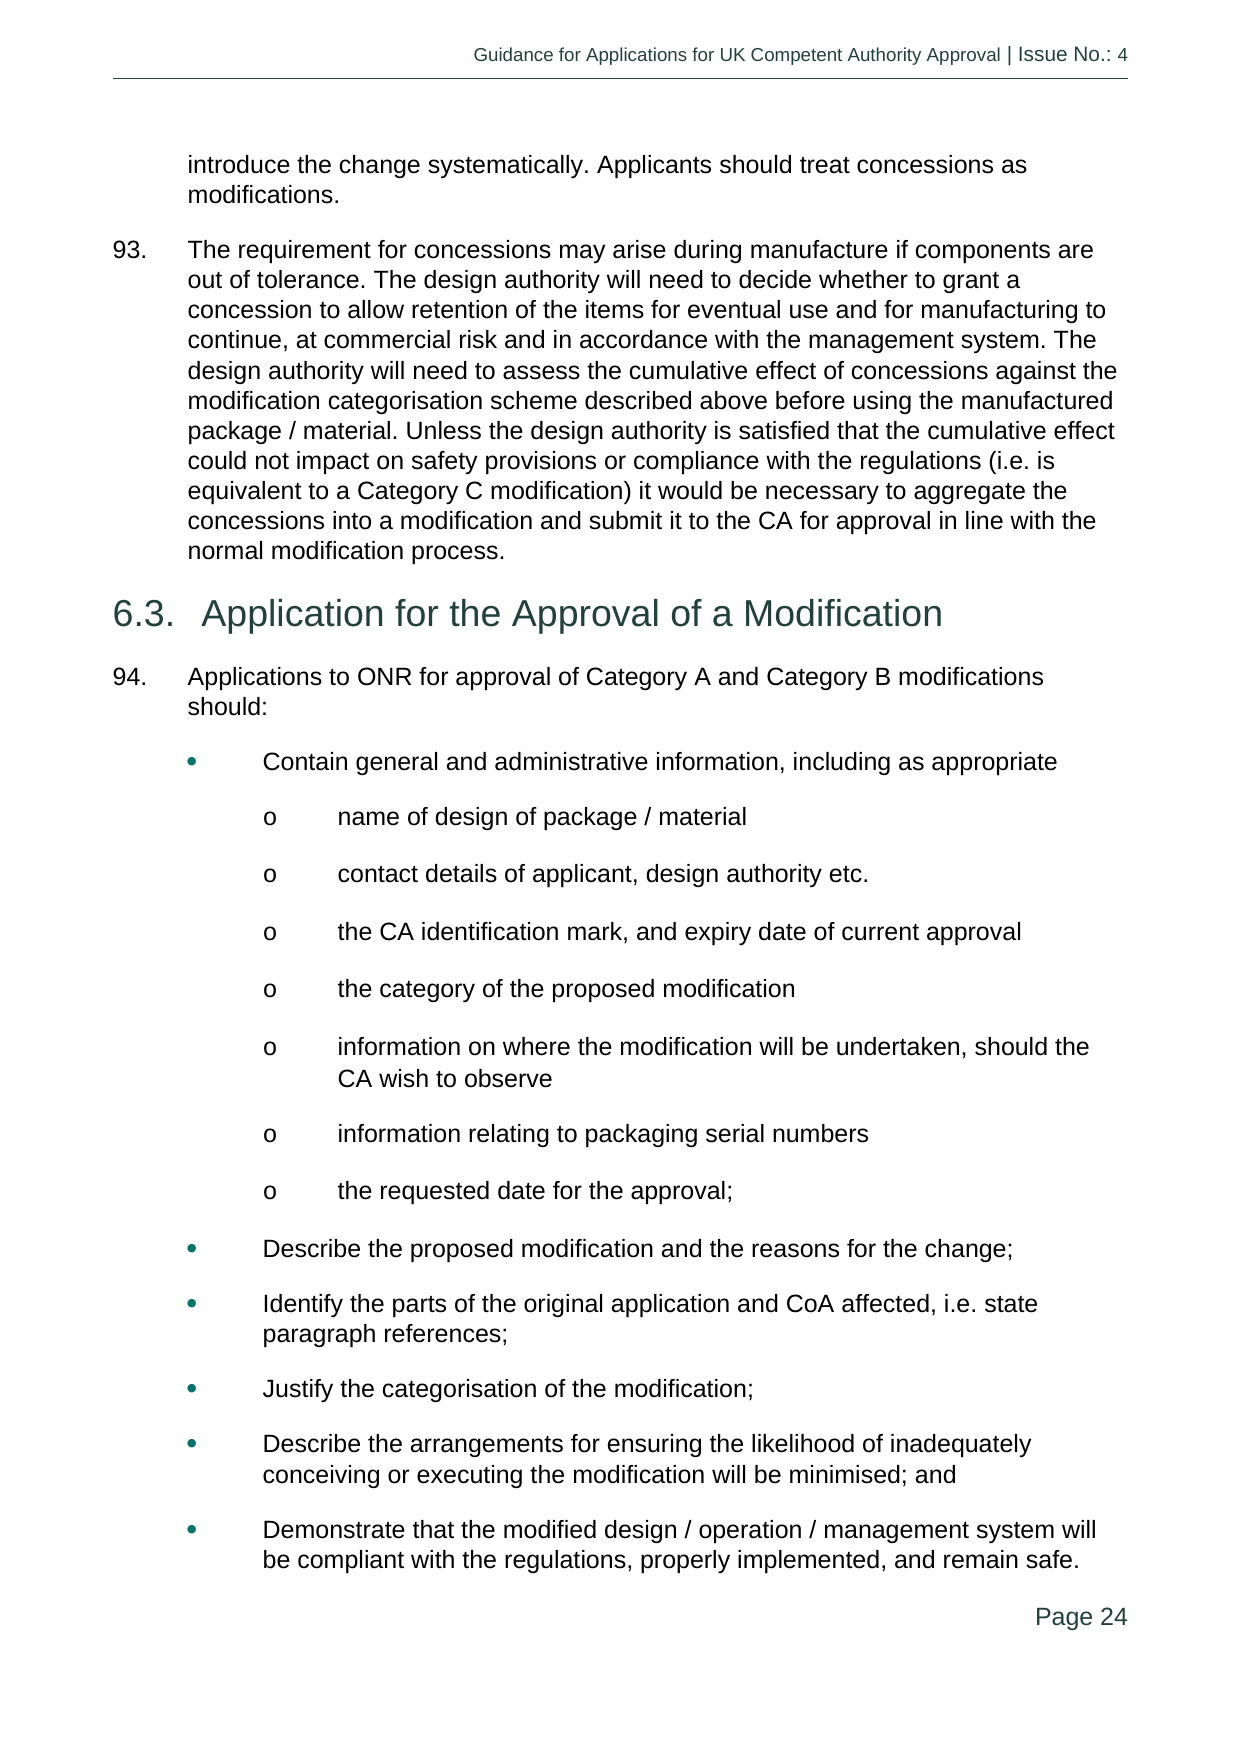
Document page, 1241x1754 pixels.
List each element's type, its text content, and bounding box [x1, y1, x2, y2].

text Applications to ONR for approval of Category A and Category B modifications should: [112, 662, 1128, 720]
list Contain general and administrative information, including as appropriate [187, 747, 1128, 776]
list the category of the proposed modification [262, 974, 1128, 1005]
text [112, 150, 1128, 209]
list the CA identification mark, and expiry date of current approval [262, 917, 1128, 948]
subtitle Application for the Approval of a Modification [112, 591, 1128, 634]
list Justify the categorisation of the modification; [187, 1374, 1128, 1403]
list the requested date for the approval; [262, 1176, 1128, 1207]
list contact details of applicant, design authority etc. [262, 859, 1128, 890]
list Describe the proposed modification and the reasons for the change; [187, 1234, 1128, 1263]
text The requirement for concessions may arise during manufacture if components are out of tolerance. The design authority will need to decide whether to grant a concession to allow retention of the items for eventual use and for manufacturing to continue, at commercial risk and in accordance with the management system. The design authority will need to assess the cumulative effect of concessions against the modification categorisation scheme described above before using the manufactured package / material. Unless the design authority is satisfied that the cumulative effect could not impact on safety provisions or compliance with the regulations (i.e. is equivalent to a Category C modification) it would be necessary to aggregate the concessions into a modification and submit it to the CA for approval in line with the normal modification process. [112, 235, 1128, 565]
list information on where the modification will be undertaken, should the CA wish to observe [262, 1032, 1128, 1093]
list Identify the parts of the original application and CoA affected, i.e. state paragraph references; [187, 1289, 1128, 1348]
list information relating to packaging serial numbers [262, 1119, 1128, 1150]
list Describe the arrangements for ensuring the likelihood of inadequately conceiving or executing the modification will be minimised; and [187, 1429, 1128, 1488]
list name of design of package / material [262, 802, 1128, 833]
list Demonstrate that the modified design / operation / management system will be compliant with the regulations, properly implemented, and remain safe. [187, 1515, 1128, 1574]
